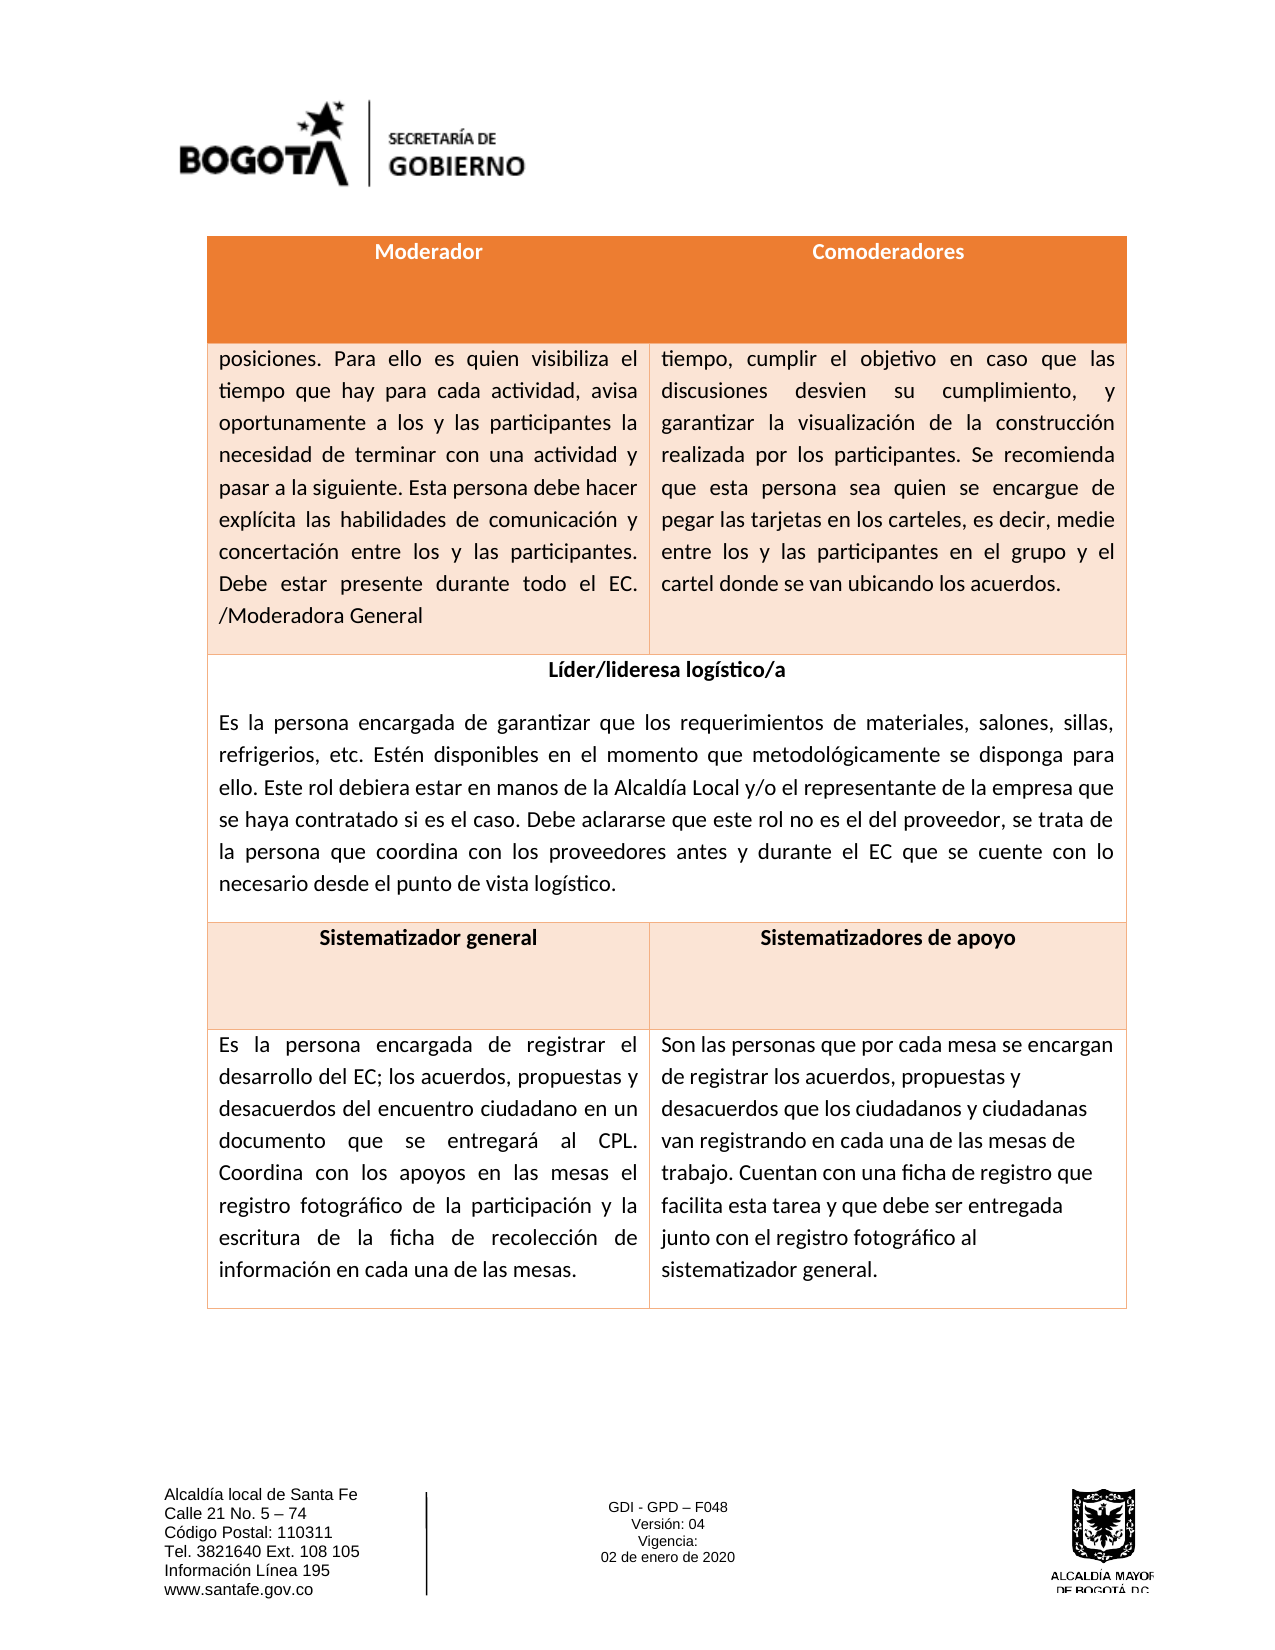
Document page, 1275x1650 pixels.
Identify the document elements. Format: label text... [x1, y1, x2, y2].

table_cell Son las personas que por cada mesa se encargan de registrar los acuerdos, propuestas y desacuerdos que los ciudadanos y ciudadanas van registrando en cada una de las mesas de trabajo. Cuentan con una ficha de registro que facilita esta tarea y que debe ser entregada junto con el registro fotográfico al sistematizador general. [650, 1030, 1126, 1308]
table_cell Líder/lideresa logístico/a Es la persona encargada de garantizar que los requerimientos de materiales, salones, sillas, refrigerios, etc. Estén disponibles en el momento que metodológicamente se disponga para ello. Este rol debiera estar en manos de la Alcaldía Local y/o el representante de la empresa que se haya contratado si es el caso. Debe aclararse que este rol no es el del proveedor, se trata de la persona que coordina con los proveedores antes y durante el EC que se cuente con lo necesario desde el punto de vista logístico. [208, 655, 1126, 922]
table_cell Es la persona encargada de registrar el desarrollo del EC; los acuerdos, propuestas y desacuerdos del encuentro ciudadano en un documento que se entregará al CPL. Coordina con los apoyos en las mesas el registro fotográfico de la participación y la escritura de la ficha de recolección de información en cada una de las mesas. [208, 1030, 649, 1308]
table_cell Sistematizadores de apoyo [650, 923, 1126, 1029]
table_cell Sistematizador general [208, 923, 649, 1029]
picture [150, 75, 538, 200]
table_header Comoderadores [650, 237, 1126, 343]
table_header Moderador [208, 237, 649, 343]
picture [1050, 1489, 1154, 1592]
